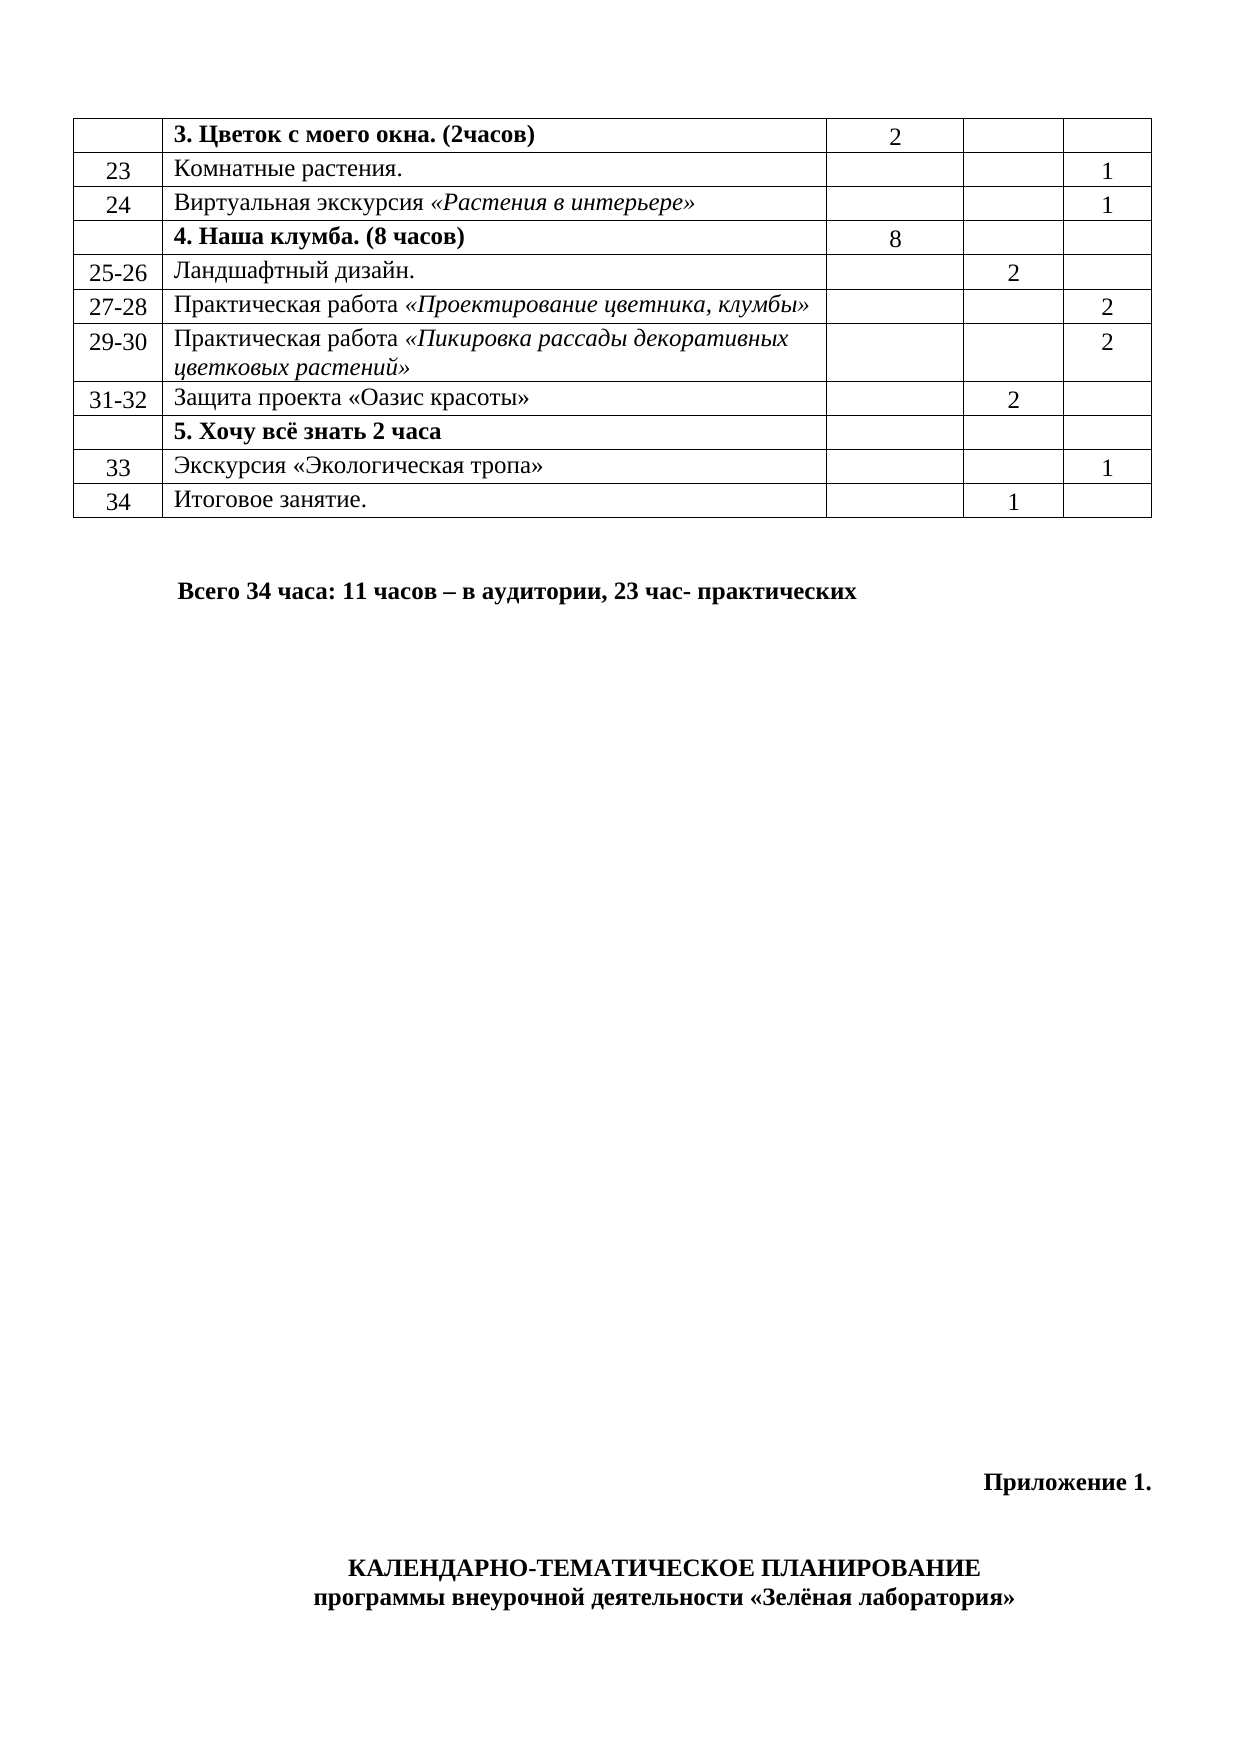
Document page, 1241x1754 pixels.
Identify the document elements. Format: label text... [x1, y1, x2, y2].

table_cell [964, 290, 1063, 322]
table_cell 2 [827, 119, 963, 152]
table_cell [964, 221, 1063, 254]
table_cell [1064, 382, 1151, 415]
table_cell 25-26 [74, 255, 162, 288]
table_cell [74, 416, 162, 449]
table_cell 1 [1064, 153, 1151, 186]
table_cell [1064, 221, 1151, 254]
table_cell Практическая работа «Пикировка рассады декоративных цветковых растений» [163, 324, 826, 381]
table_cell [827, 324, 963, 381]
table_cell 33 [74, 450, 162, 483]
table_cell 27-28 [74, 290, 162, 322]
table_cell 8 [827, 221, 963, 254]
table_cell [964, 416, 1063, 449]
table_cell 1 [964, 484, 1063, 517]
table_cell [1064, 255, 1151, 288]
table_cell [964, 450, 1063, 483]
table_cell Виртуальная экскурсия «Растения в интерьере» [163, 187, 826, 220]
table_cell [827, 416, 963, 449]
table_cell [74, 221, 162, 254]
table_cell 34 [74, 484, 162, 517]
table_cell Итоговое занятие. [163, 484, 826, 517]
table_cell Комнатные растения. [163, 153, 826, 186]
table_cell 3. Цветок с моего окна. (2часов) [163, 119, 826, 152]
text Приложение 1. [177, 1467, 1152, 1496]
table_cell [827, 290, 963, 322]
table_cell 24 [74, 187, 162, 220]
table_cell 1 [1064, 450, 1151, 483]
table_cell 2 [1064, 290, 1151, 322]
table_cell [827, 153, 963, 186]
table_cell [964, 324, 1063, 381]
table_cell [827, 255, 963, 288]
table_cell [964, 119, 1063, 152]
table_cell Защита проекта «Оазис красоты» [163, 382, 826, 415]
text программы внеурочной деятельности «Зелёная лаборатория» [177, 1582, 1152, 1611]
table_cell 2 [964, 382, 1063, 415]
table_cell Ландшафтный дизайн. [163, 255, 826, 288]
table_cell 1 [1064, 187, 1151, 220]
table_cell Экскурсия «Экологическая тропа» [163, 450, 826, 483]
table_cell 5. Хочу всё знать 2 часа [163, 416, 826, 449]
text КАЛЕНДАРНО-ТЕМАТИЧЕСКОЕ ПЛАНИРОВАНИЕ [177, 1553, 1152, 1582]
table_cell 31-32 [74, 382, 162, 415]
table_cell 2 [964, 255, 1063, 288]
table_cell [1064, 416, 1151, 449]
table_cell 2 [1064, 324, 1151, 381]
text Всего 34 часа: 11 часов – в аудитории, 23 час- практических [177, 576, 1152, 604]
table_cell [827, 484, 963, 517]
table_cell [827, 187, 963, 220]
table_cell [1064, 484, 1151, 517]
table_cell 23 [74, 153, 162, 186]
table_cell 4. Наша клумба. (8 часов) [163, 221, 826, 254]
table_cell [964, 187, 1063, 220]
table_cell [1064, 119, 1151, 152]
table_cell [964, 153, 1063, 186]
table_cell [827, 382, 963, 415]
table_cell [74, 119, 162, 152]
table_cell 29-30 [74, 324, 162, 381]
table_cell Практическая работа «Проектирование цветника, клумбы» [163, 290, 826, 322]
table_cell [827, 450, 963, 483]
